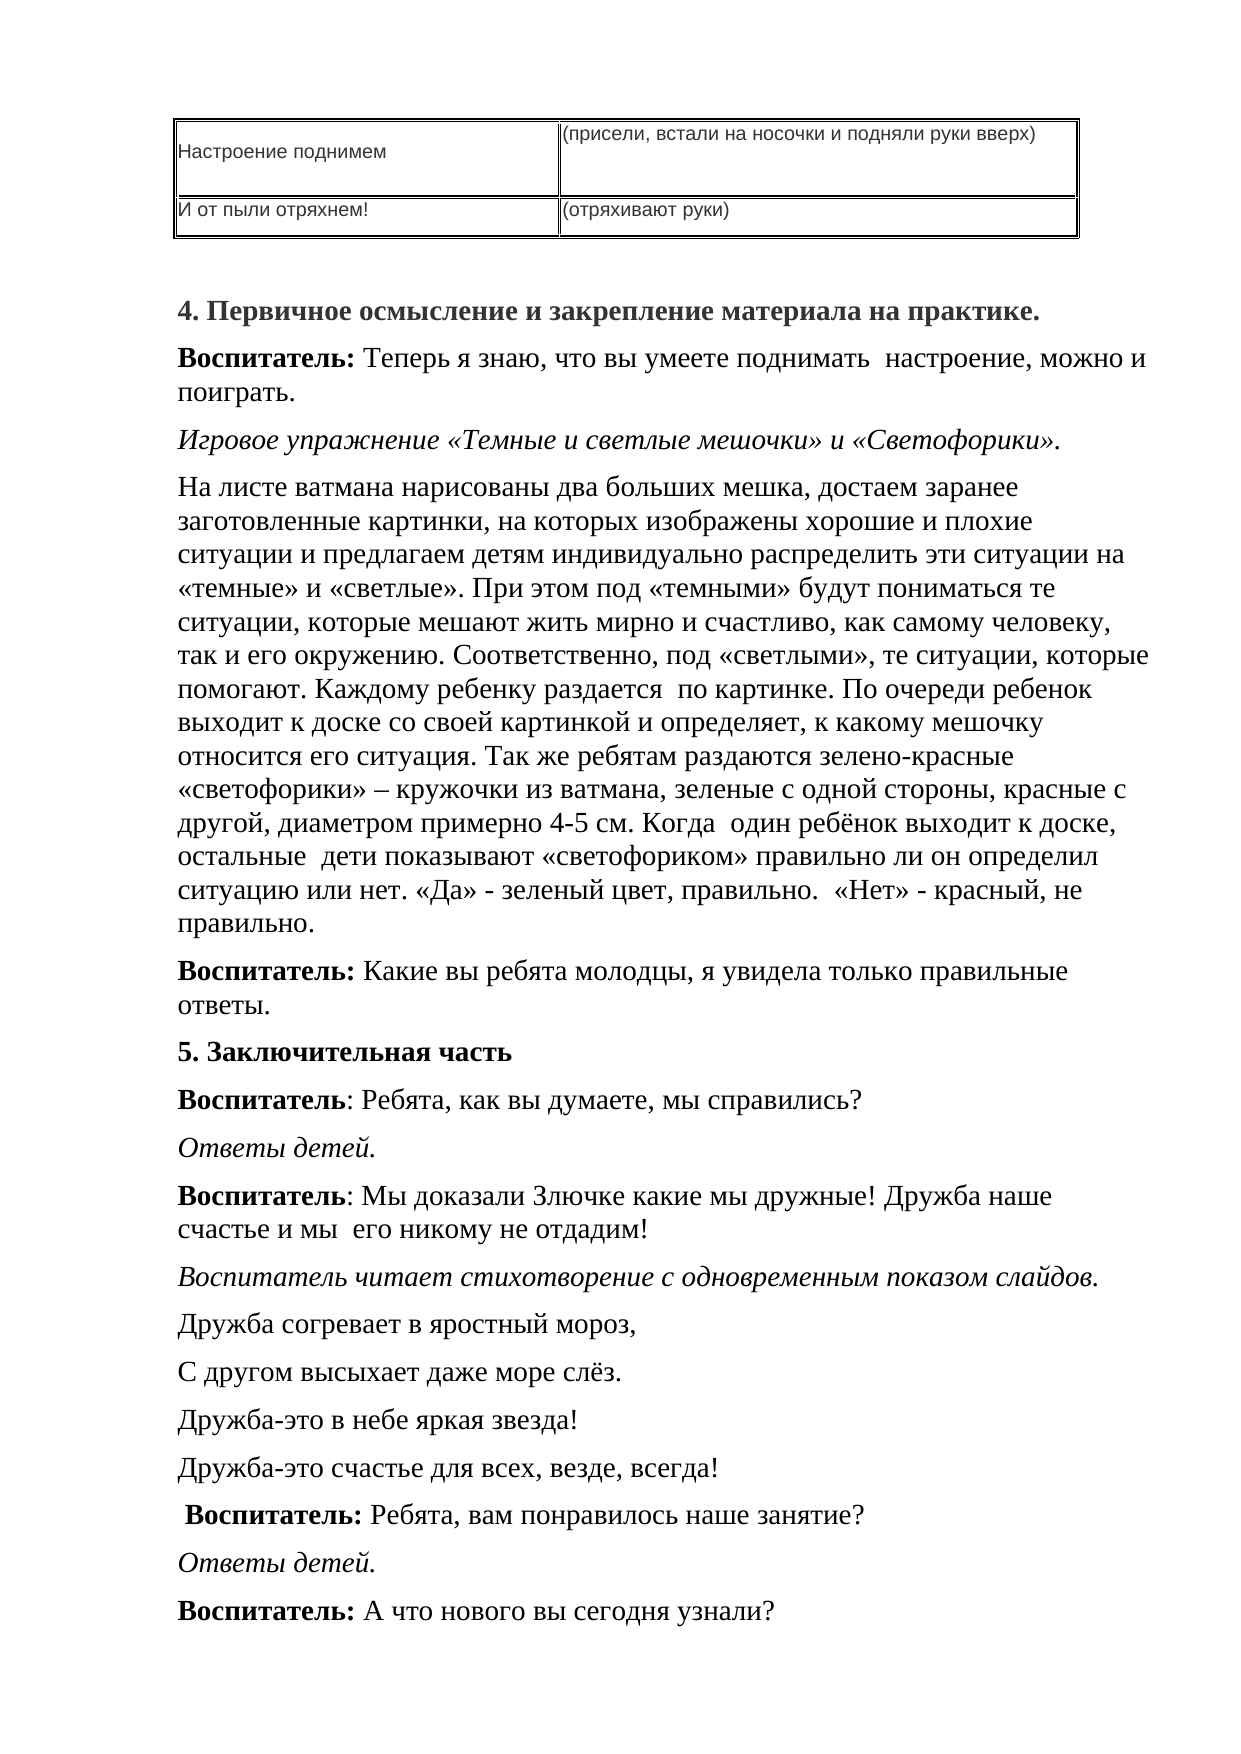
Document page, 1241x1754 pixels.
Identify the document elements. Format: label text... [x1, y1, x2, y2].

text Ответы детей. [177, 1130, 1152, 1163]
text Дружба-это счастье для всех, везде, всегда! [177, 1450, 1152, 1483]
text 4. Первичное осмысление и закрепление материала на практике. [177, 293, 1152, 326]
text Воспитатель читает стихотворение с одновременным показом слайдов. [177, 1259, 1152, 1292]
text Воспитатель: Теперь я знаю, что вы умеете поднимать настроение, можно и поиграть. [177, 341, 1152, 408]
text 5. Заключительная часть [177, 1034, 1152, 1068]
table_cell Настроение поднимем [177, 122, 560, 195]
table_cell И от пыли отряхнем! [177, 195, 560, 235]
text Дружба согревает в яростный мороз, [177, 1307, 1152, 1340]
table_cell (присели, встали на носочки и подняли руки вверх) [560, 122, 1076, 195]
text На листе ватмана нарисованы два больших мешка, достаем заранее заготовленные картинки, на которых изображены хорошие и плохие ситуации и предлагаем детям индивидуально распределить эти ситуации на «темные» и «светлые». При этом под «темными» будут пониматься те ситуации, которые мешают жить мирно и счастливо, как самому человеку, так и его окружению. Соответственно, под «светлыми», те ситуации, которые помогают. Каждому ребенку раздается по картинке. По очереди ребенок выходит к доске со своей картинкой и определяет, к какому мешочку относится его ситуация. Так же ребятам раздаются зелено-красные «светофорики» – кружочки из ватмана, зеленые с одной стороны, красные с другой, диаметром примерно 4-5 см. Когда один ребёнок выходит к доске, остальные дети показывают «светофориком» правильно ли он определил ситуацию или нет. «Да» - зеленый цвет, правильно. «Нет» - красный, не правильно. [177, 469, 1152, 939]
text С другом высыхает даже море слёз. [177, 1354, 1152, 1388]
text Игровое упражнение «Темные и светлые мешочки» и «Светофорики». [177, 422, 1152, 455]
text Воспитатель: Мы доказали Злючке какие мы дружные! Дружба наше счастье и мы его никому не отдадим! [177, 1178, 1152, 1245]
text Воспитатель: Какие вы ребята молодцы, я увидела только правильные ответы. [177, 953, 1152, 1020]
text Воспитатель: Ребята, вам понравилось наше занятие? [177, 1497, 1152, 1531]
text Ответы детей. [177, 1545, 1152, 1579]
text Дружба-это в небе яркая звезда! [177, 1402, 1152, 1436]
text Воспитатель: А что нового вы сегодня узнали? [177, 1593, 1152, 1626]
text Воспитатель: Ребята, как вы думаете, мы справились? [177, 1082, 1152, 1116]
table_cell (отряхивают руки) [560, 195, 1077, 235]
